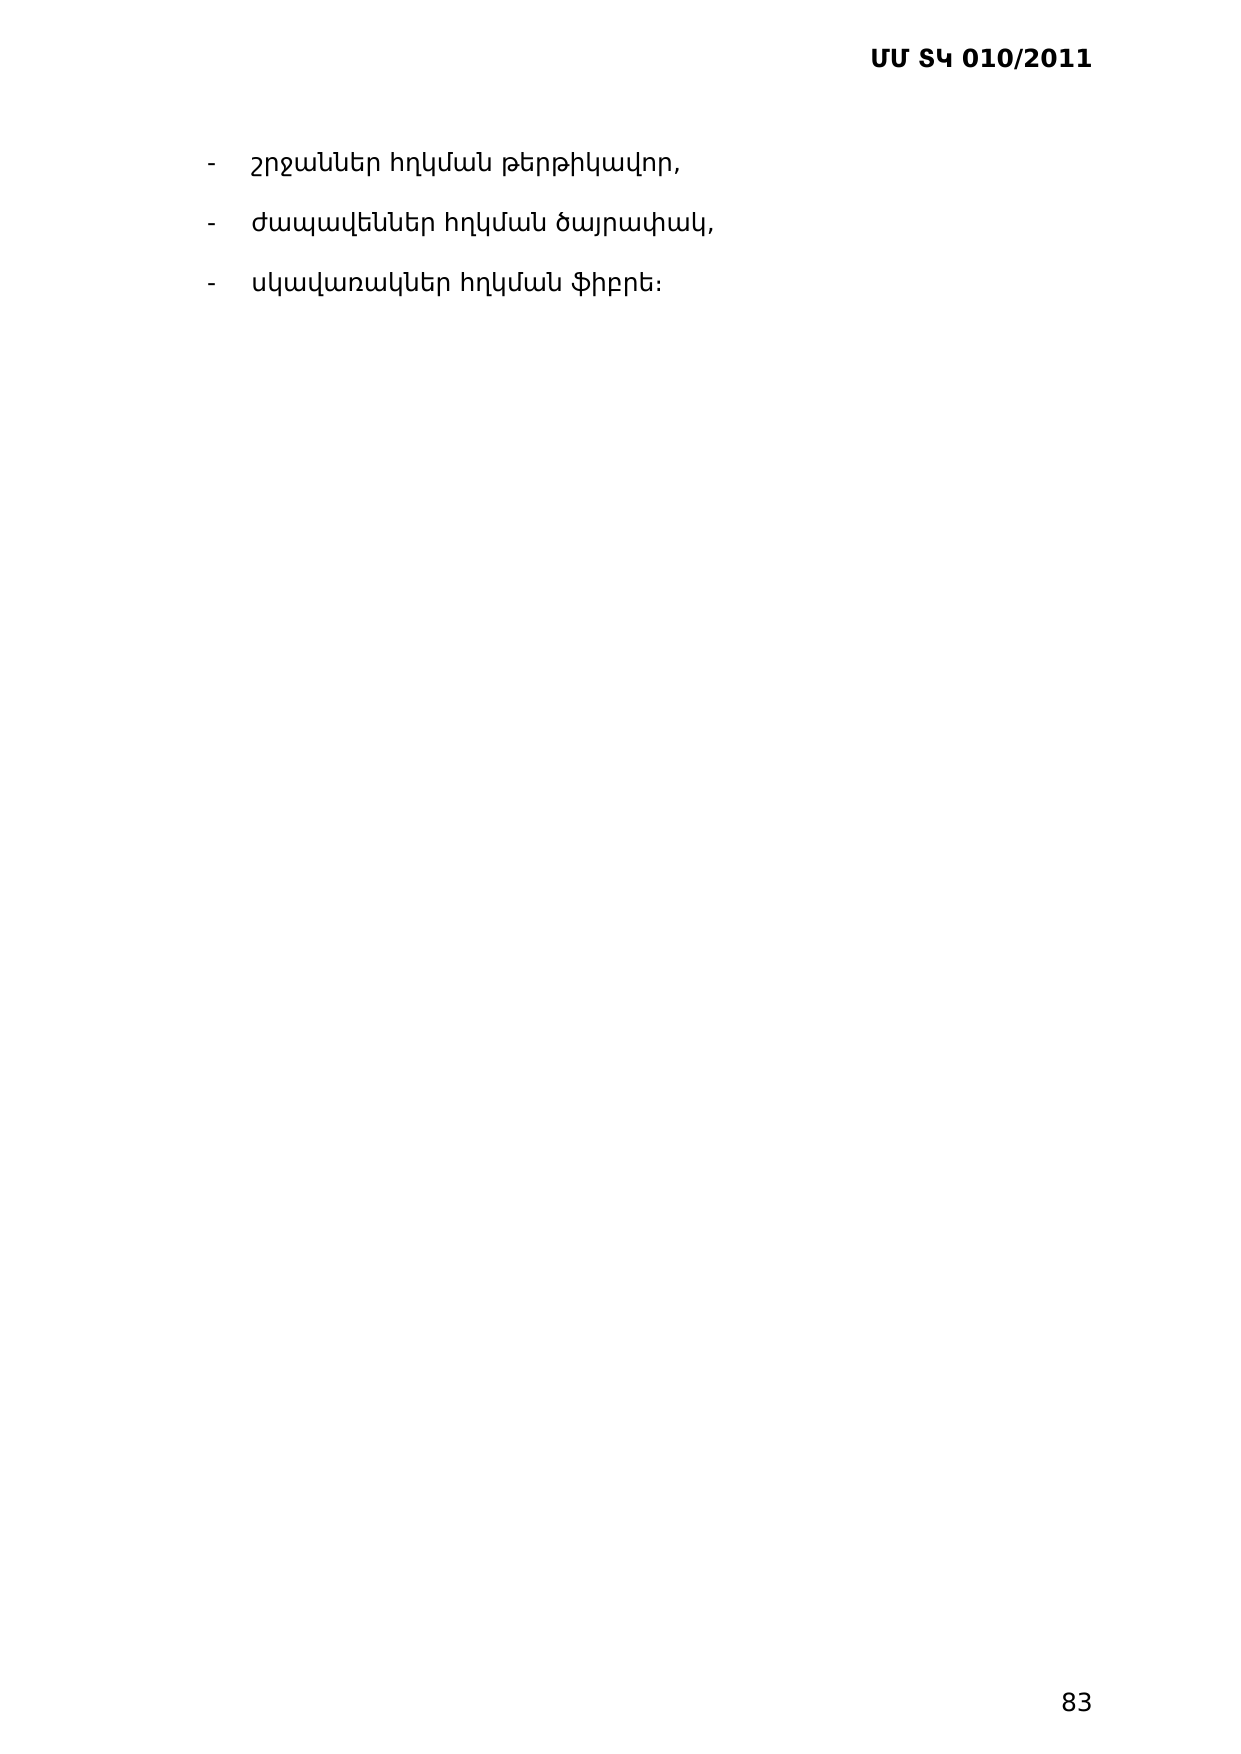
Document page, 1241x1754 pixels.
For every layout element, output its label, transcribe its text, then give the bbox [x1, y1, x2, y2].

text - շրջաններ հղկման թերթիկավոր, [148, 148, 1092, 177]
text - սկավառակներ հղկման ֆիբրե։ [148, 268, 1092, 298]
text - ժապավեններ հղկման ծայրափակ, [148, 208, 1092, 237]
